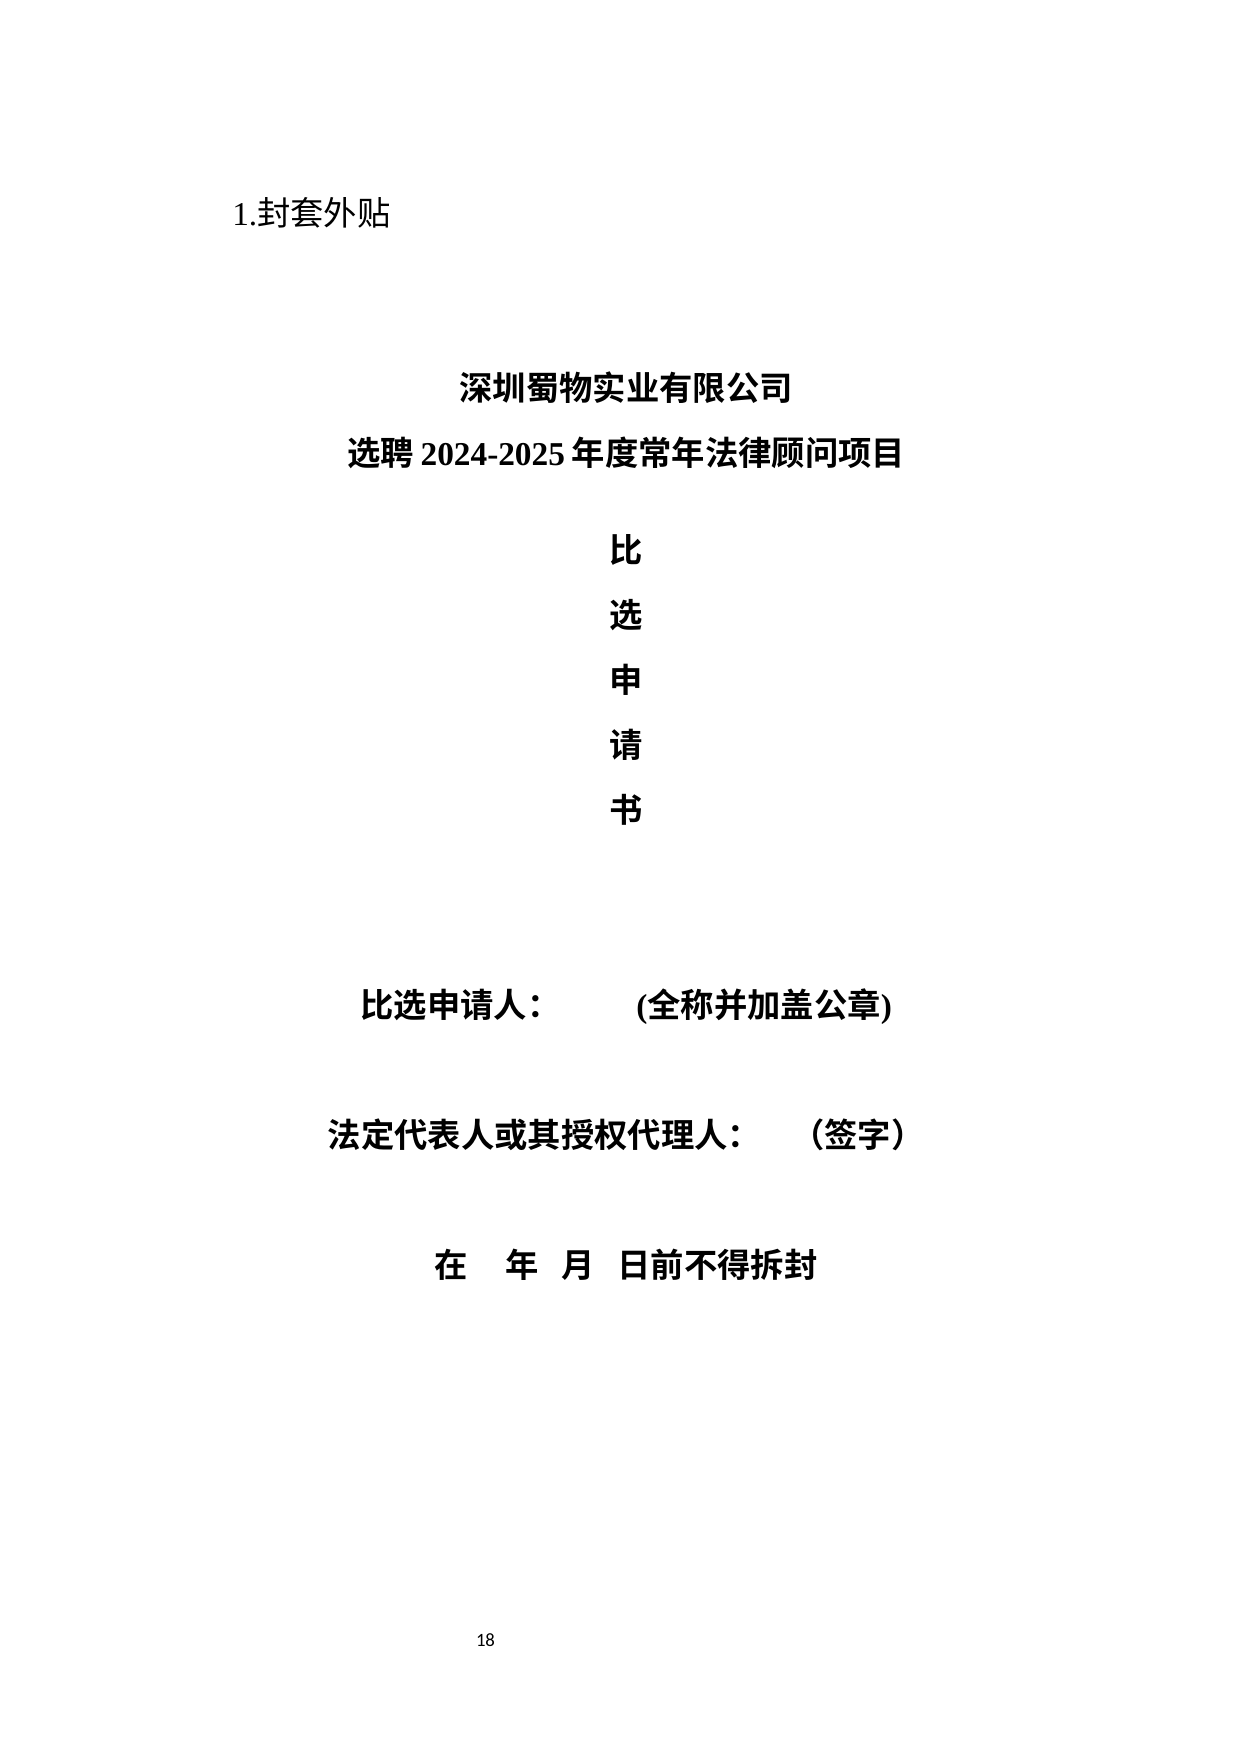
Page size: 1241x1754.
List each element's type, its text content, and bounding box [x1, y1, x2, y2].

text 比 [165, 516, 1087, 581]
text 比选申请人： (全称并加盖公章) [165, 971, 1087, 1036]
text 选 [165, 581, 1087, 646]
text 1.封套外贴 [165, 178, 1087, 243]
text 请 [165, 711, 1087, 776]
text 申 [165, 646, 1087, 711]
text 选聘2024-2025年度常年法律顾问项目 [165, 418, 1087, 483]
text 在 年 月 日前不得拆封 [165, 1231, 1087, 1296]
text 法定代表人或其授权代理人： （签字） [165, 1101, 1087, 1166]
text 书 [165, 776, 1087, 841]
text 深圳蜀物实业有限公司 [165, 353, 1087, 418]
